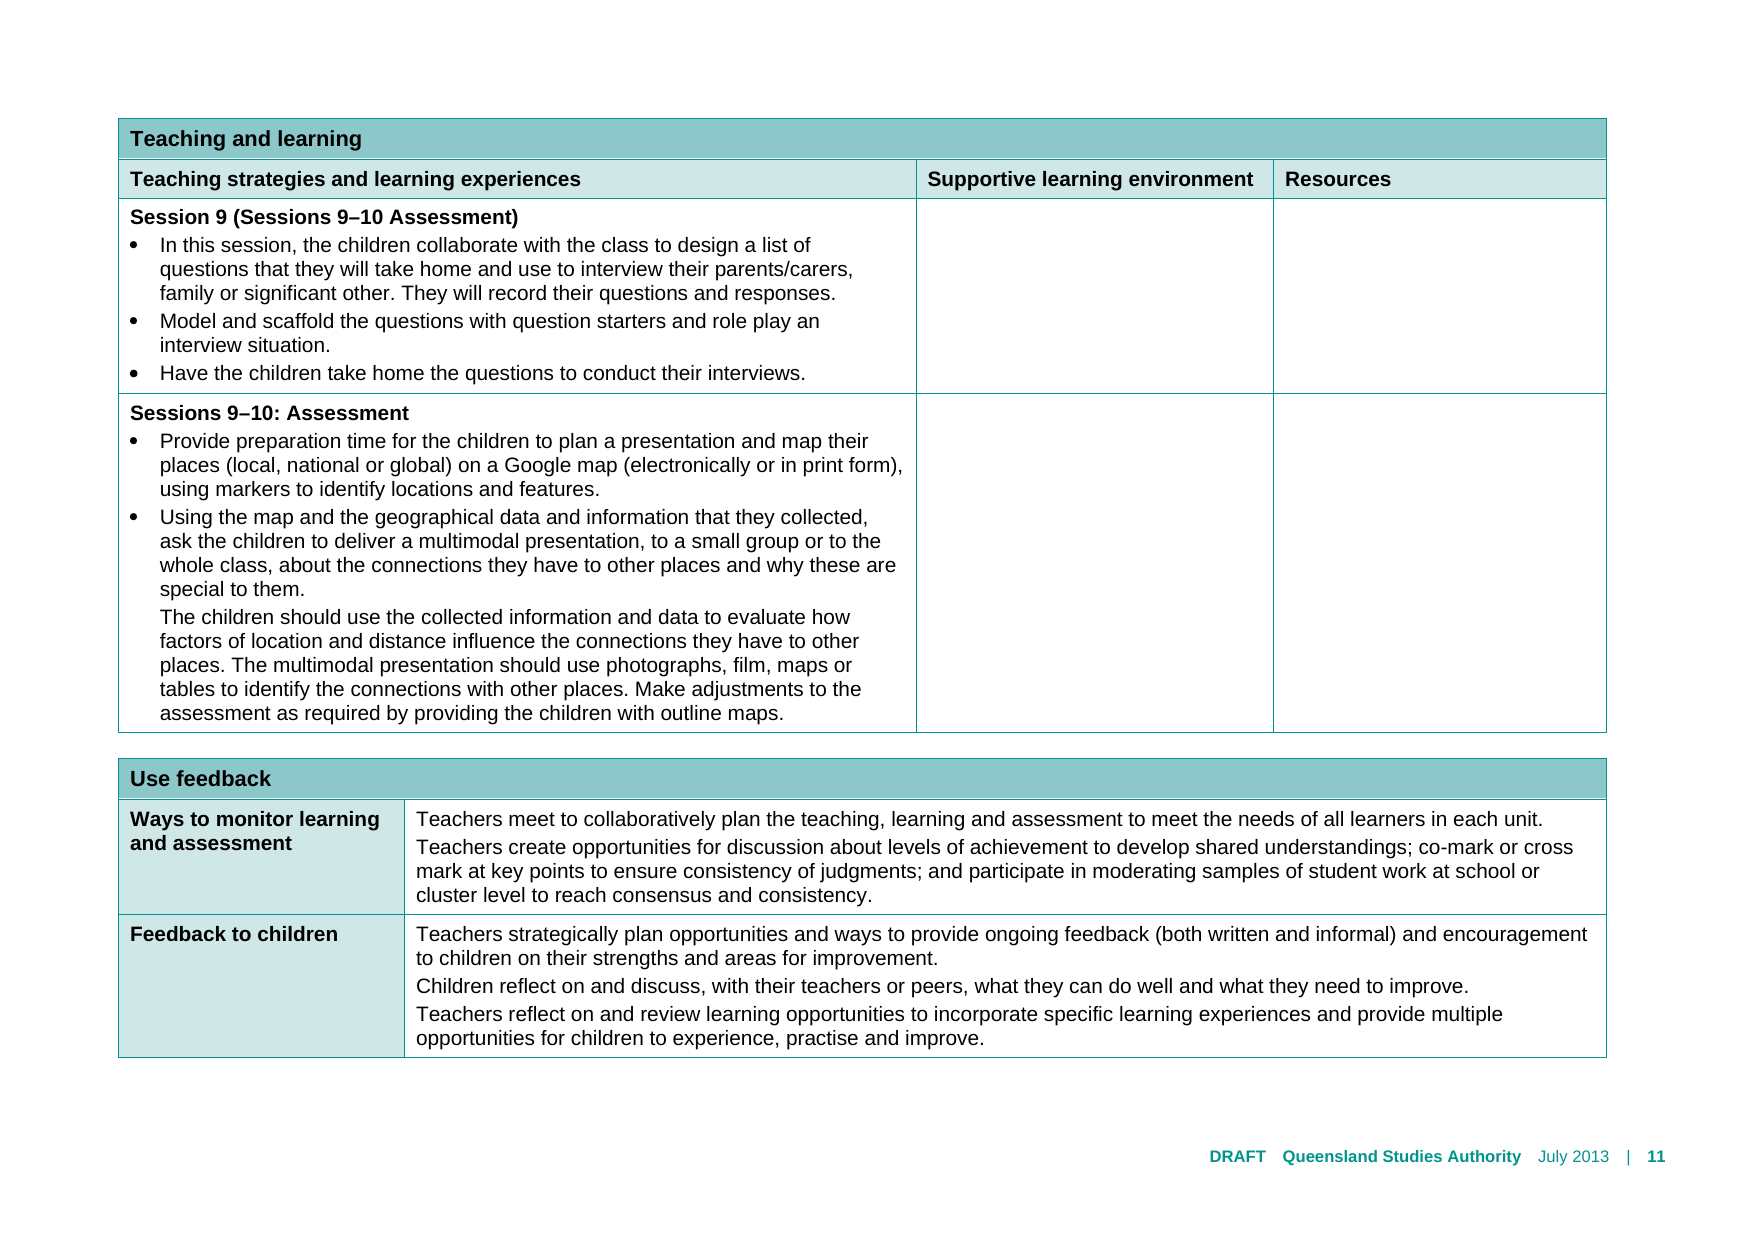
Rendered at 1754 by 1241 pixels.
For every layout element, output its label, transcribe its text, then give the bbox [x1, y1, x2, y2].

table_header Use feedback [119, 759, 1606, 798]
table_cell Resources [1274, 160, 1606, 198]
table_cell [917, 394, 1273, 732]
table_cell Session 9 (Sessions 9–10 Assessment) In this session, the children collaborate with the class to design a list of questions that they will take home and use to interview their parents/carers, family or significant other. They will record their questions and responses. Model and scaffold the questions with question starters and role play an interview situation. Have the children take home the questions to conduct their interviews. [119, 199, 916, 392]
table_cell [1274, 394, 1606, 732]
table_cell Supportive learning environment [917, 160, 1273, 198]
table_cell Teachers strategically plan opportunities and ways to provide ongoing feedback (both written and informal) and encouragement to children on their strengths and areas for improvement. Children reflect on and discuss, with their teachers or peers, what they can do well and what they need to improve. Teachers reflect on and review learning opportunities to incorporate specific learning experiences and provide multiple opportunities for children to experience, practise and improve. [405, 915, 1606, 1057]
table_cell Ways to monitor learning and assessment [119, 800, 404, 914]
table_cell [917, 199, 1273, 392]
table_cell Teachers meet to collaboratively plan the teaching, learning and assessment to meet the needs of all learners in each unit. Teachers create opportunities for discussion about levels of achievement to develop shared understandings; co-mark or cross mark at key points to ensure consistency of judgments; and participate in moderating samples of student work at school or cluster level to reach consensus and consistency. [405, 800, 1606, 914]
table_cell Feedback to children [119, 915, 404, 1057]
table_header Teaching and learning [119, 119, 1606, 158]
table_cell Sessions 9–10: Assessment Provide preparation time for the children to plan a presentation and map their places (local, national or global) on a Google map (electronically or in print form), using markers to identify locations and features. Using the map and the geographical data and information that they collected, ask the children to deliver a multimodal presentation, to a small group or to the whole class, about the connections they have to other places and why these are special to them. The children should use the collected information and data to evaluate how factors of location and distance influence the connections they have to other places. The multimodal presentation should use photographs, film, maps or tables to identify the connections with other places. Make adjustments to the assessment as required by providing the children with outline maps. [119, 394, 916, 732]
table_cell [1274, 199, 1606, 392]
table_cell Teaching strategies and learning experiences [119, 160, 916, 198]
